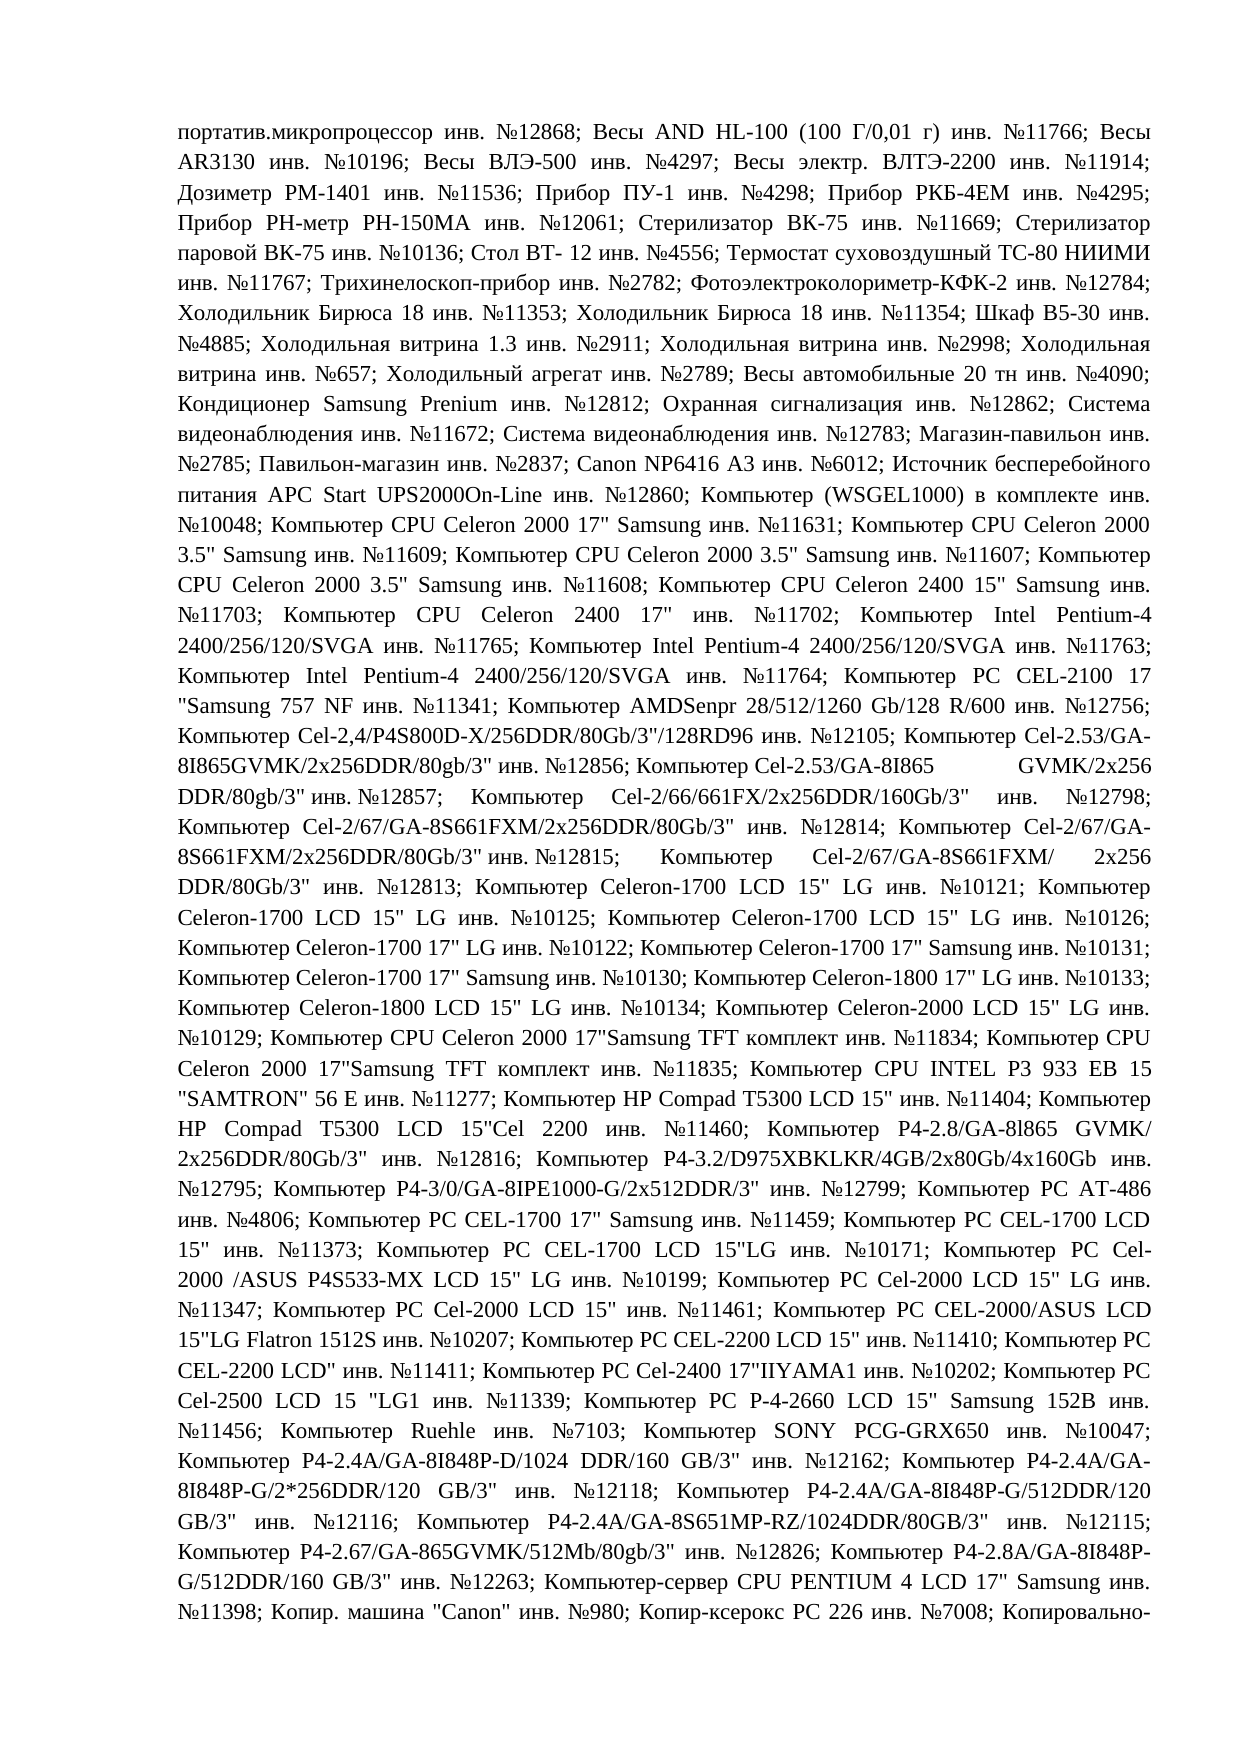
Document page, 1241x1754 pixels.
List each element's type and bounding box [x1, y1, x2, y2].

text [177, 118, 1152, 1625]
